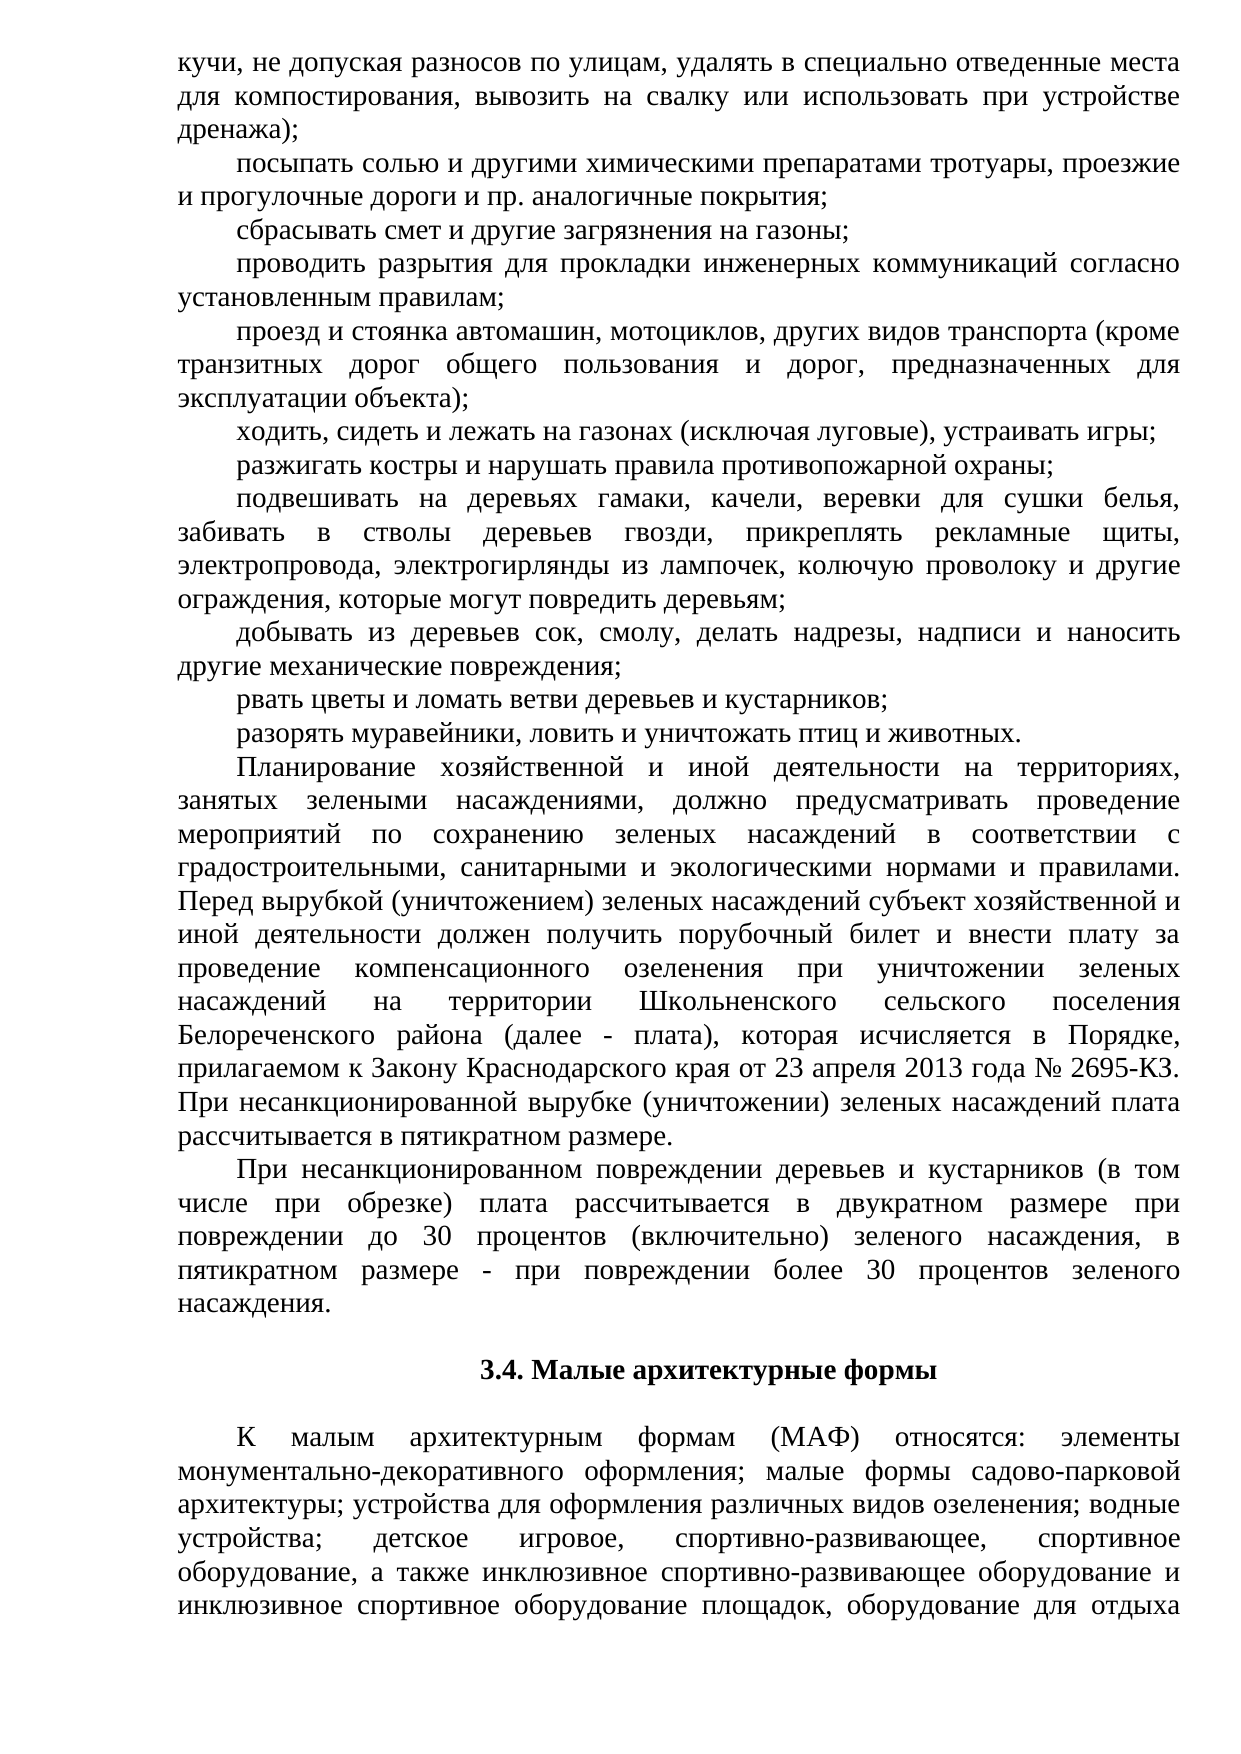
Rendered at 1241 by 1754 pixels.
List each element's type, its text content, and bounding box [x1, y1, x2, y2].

text посыпать солью и другими химическими препаратами тротуары, проезжие и прогулочные дороги и пр. аналогичные покрытия; [177, 145, 1181, 212]
text рвать цветы и ломать ветви деревьев и кустарников; [177, 682, 1181, 715]
text При несанкционированном повреждении деревьев и кустарников (в том числе при обрезке) плата рассчитывается в двукратном размере при повреждении до 30 процентов (включительно) зеленого насаждения, в пятикратном размере - при повреждении более 30 процентов зеленого насаждения. [177, 1151, 1181, 1319]
text разжигать костры и нарушать правила противопожарной охраны; [177, 447, 1181, 480]
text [177, 44, 1181, 145]
subtitle 3.4. Малые архитектурные формы [177, 1352, 1181, 1386]
text проводить разрытия для прокладки инженерных коммуникаций согласно установленным правилам; [177, 246, 1181, 313]
text Планирование хозяйственной и иной деятельности на территориях, занятых зелеными насаждениями, должно предусматривать проведение мероприятий по сохранению зеленых насаждений в соответствии с градостроительными, санитарными и экологическими нормами и правилами. Перед вырубкой (уничтожением) зеленых насаждений субъект хозяйственной и иной деятельности должен получить порубочный билет и внести плату за проведение компенсационного озеленения при уничтожении зеленых насаждений на территории Школьненского сельского поселения Белореченского района (далее - плата), которая исчисляется в Порядке, прилагаемом к Закону Краснодарского края от 23 апреля 2013 года № 2695-КЗ. При несанкционированной вырубке (уничтожении) зеленых насаждений плата рассчитывается в пятикратном размере. [177, 749, 1181, 1151]
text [177, 1419, 1181, 1621]
text ходить, сидеть и лежать на газонах (исключая луговые), устраивать игры; [177, 413, 1181, 447]
text проезд и стоянка автомашин, мотоциклов, других видов транспорта (кроме транзитных дорог общего пользования и дорог, предназначенных для эксплуатации объекта); [177, 313, 1181, 413]
text подвешивать на деревьях гамаки, качели, веревки для сушки белья, забивать в стволы деревьев гвозди, прикреплять рекламные щиты, электропровода, электрогирлянды из лампочек, колючую проволоку и другие ограждения, которые могут повредить деревьям; [177, 480, 1181, 614]
text разорять муравейники, ловить и уничтожать птиц и животных. [177, 715, 1181, 749]
text сбрасывать смет и другие загрязнения на газоны; [177, 212, 1181, 246]
text добывать из деревьев сок, смолу, делать надрезы, надписи и наносить другие механические повреждения; [177, 614, 1181, 682]
